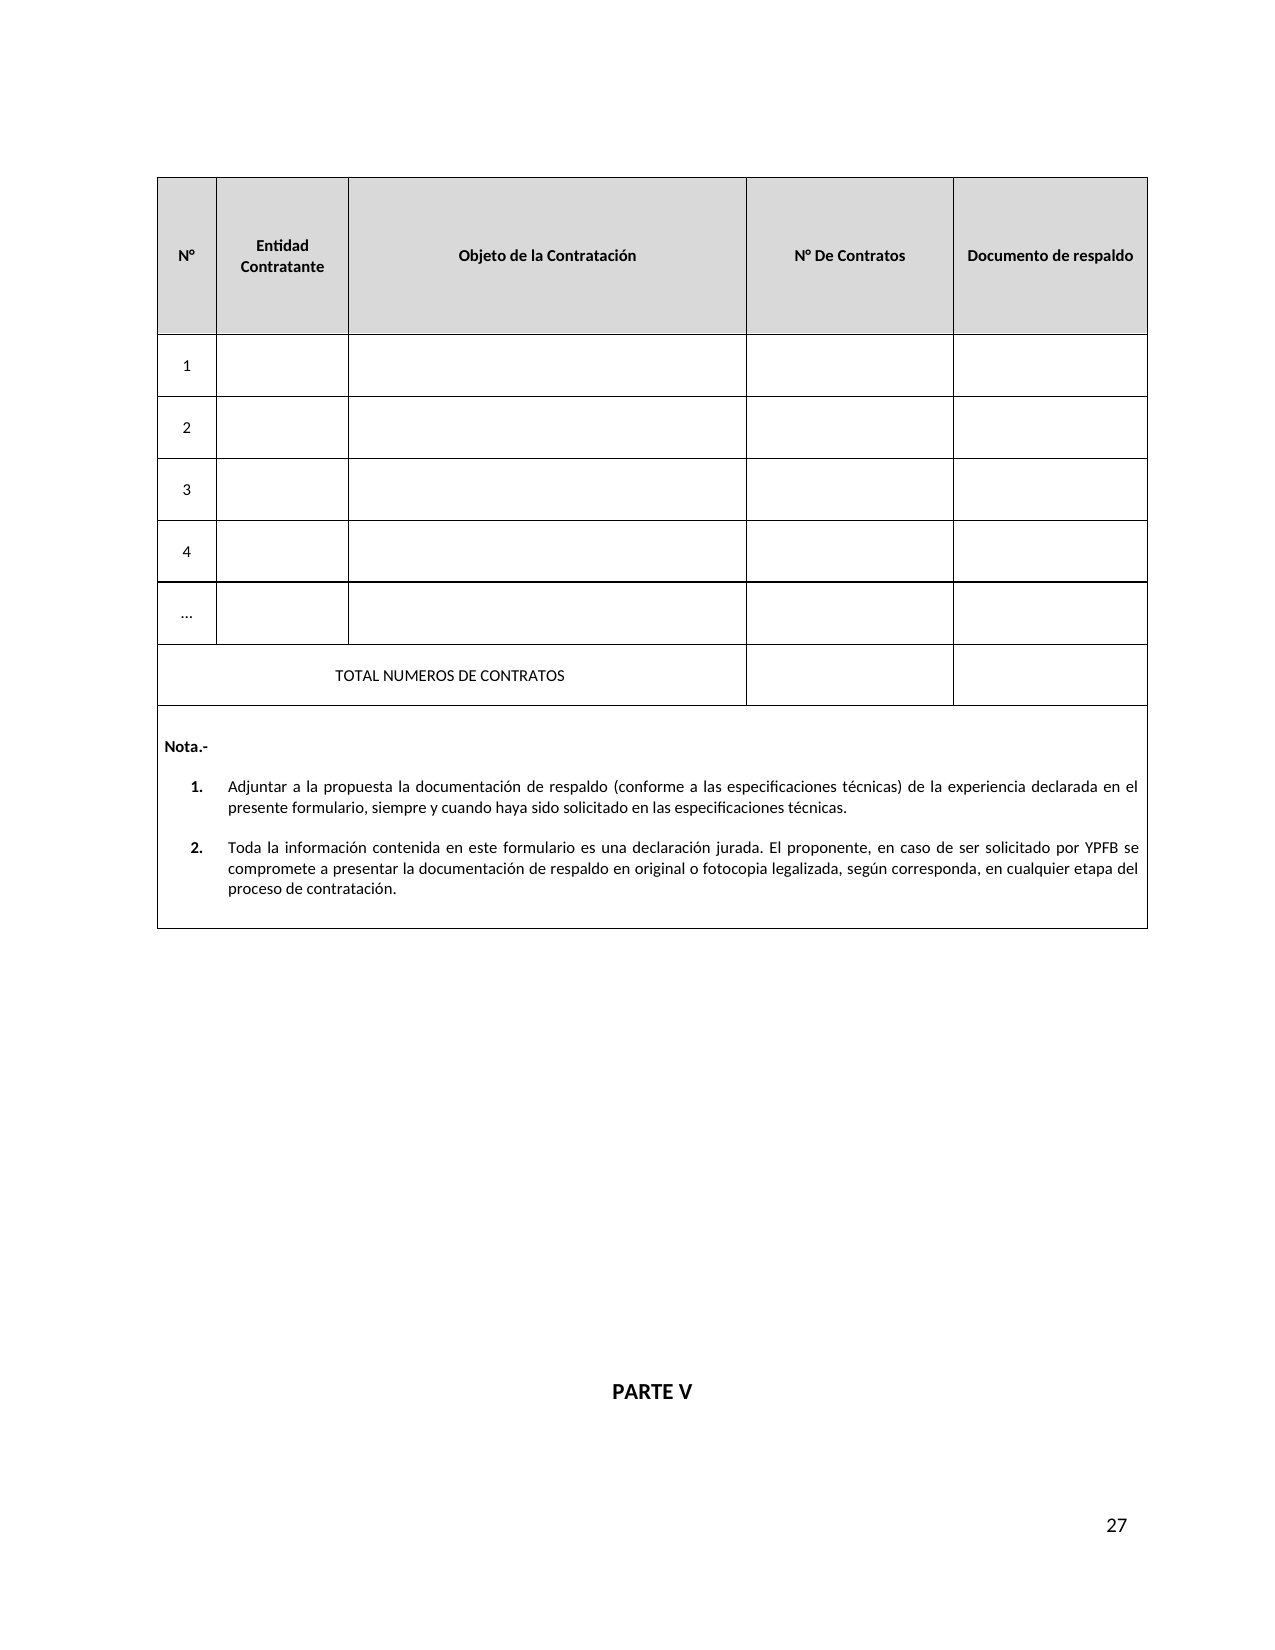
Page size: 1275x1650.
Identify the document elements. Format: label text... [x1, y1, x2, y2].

table_cell … [158, 583, 216, 643]
table_cell [954, 645, 1147, 705]
table_cell [747, 583, 953, 643]
table_cell [217, 335, 348, 396]
table_cell TOTAL NUMEROS DE CONTRATOS [158, 645, 746, 705]
table_cell [954, 521, 1147, 581]
table_cell [954, 335, 1147, 396]
table_cell 4 [158, 521, 216, 581]
table_cell [747, 397, 953, 457]
table_cell 3 [158, 459, 216, 519]
table_cell [217, 397, 348, 457]
table_cell [747, 521, 953, 581]
table_cell 2 [158, 397, 216, 457]
table_cell [217, 521, 348, 581]
table_cell [747, 645, 953, 705]
table_cell [349, 459, 746, 519]
table_cell Nota.- Adjuntar a la propuesta la documentación de respaldo (conforme a las especificaciones técnicas) de la experiencia declarada en el presente formulario, siempre y cuando haya sido solicitado en las especificaciones técnicas. Toda la información contenida en este formulario es una declaración jurada. El proponente, en caso de ser solicitado por YPFB se compromete a presentar la documentación de respaldo en original o fotocopia legalizada, según corresponda, en cualquier etapa del proceso de contratación. [158, 706, 1147, 928]
text PARTE V [177, 1377, 1127, 1406]
table_header Objeto de la Contratación [349, 178, 746, 333]
table_cell 1 [158, 335, 216, 396]
table_cell [349, 521, 746, 581]
table_cell [217, 459, 348, 519]
table_cell [217, 583, 348, 643]
table_cell [349, 397, 746, 457]
table_cell [747, 459, 953, 519]
table_header N° De Contratos [747, 178, 953, 333]
table_header Documento de respaldo [954, 178, 1147, 333]
table_header N° [158, 178, 216, 333]
table_cell [349, 583, 746, 643]
table_cell [349, 335, 746, 396]
table_cell [954, 583, 1147, 643]
table_cell [954, 397, 1147, 457]
table_cell [954, 459, 1147, 519]
table_cell [747, 335, 953, 396]
table_header Entidad Contratante [217, 178, 348, 333]
